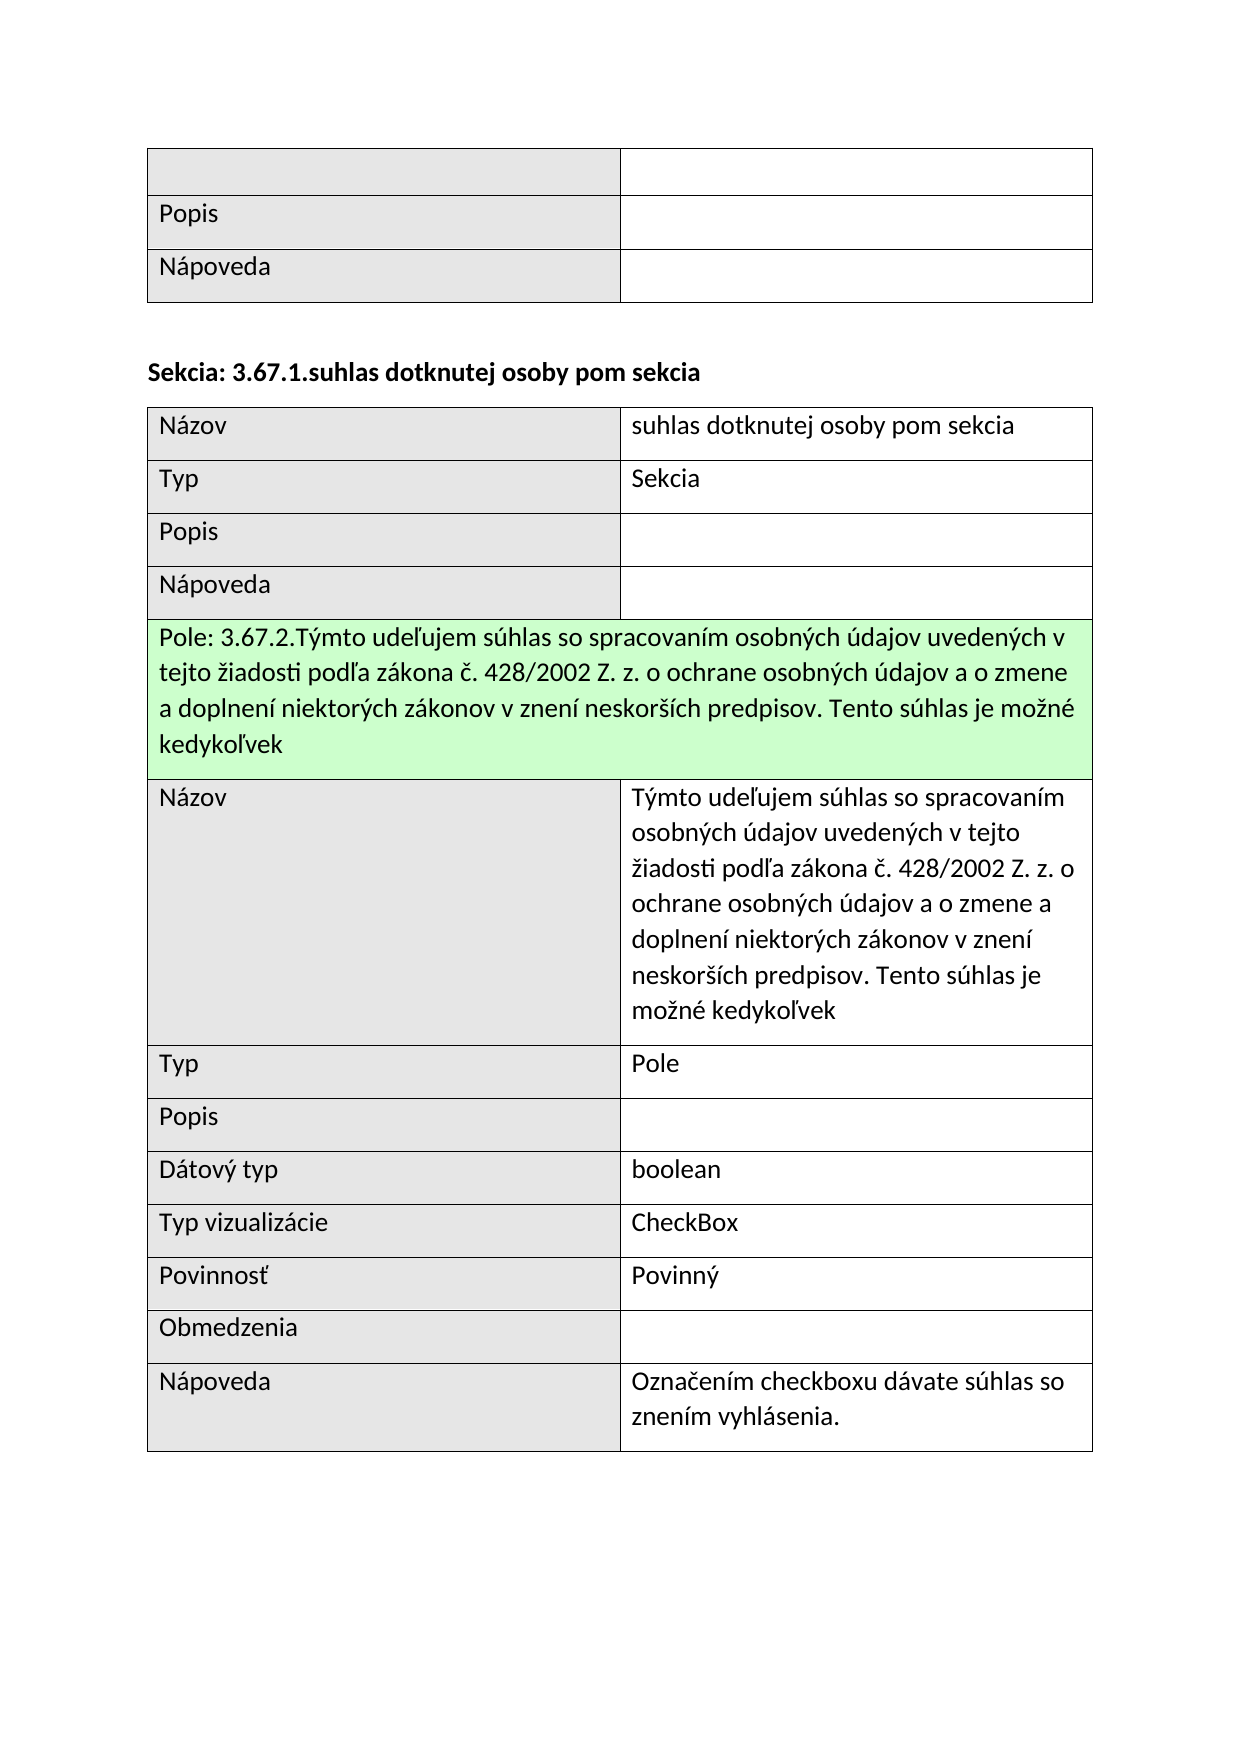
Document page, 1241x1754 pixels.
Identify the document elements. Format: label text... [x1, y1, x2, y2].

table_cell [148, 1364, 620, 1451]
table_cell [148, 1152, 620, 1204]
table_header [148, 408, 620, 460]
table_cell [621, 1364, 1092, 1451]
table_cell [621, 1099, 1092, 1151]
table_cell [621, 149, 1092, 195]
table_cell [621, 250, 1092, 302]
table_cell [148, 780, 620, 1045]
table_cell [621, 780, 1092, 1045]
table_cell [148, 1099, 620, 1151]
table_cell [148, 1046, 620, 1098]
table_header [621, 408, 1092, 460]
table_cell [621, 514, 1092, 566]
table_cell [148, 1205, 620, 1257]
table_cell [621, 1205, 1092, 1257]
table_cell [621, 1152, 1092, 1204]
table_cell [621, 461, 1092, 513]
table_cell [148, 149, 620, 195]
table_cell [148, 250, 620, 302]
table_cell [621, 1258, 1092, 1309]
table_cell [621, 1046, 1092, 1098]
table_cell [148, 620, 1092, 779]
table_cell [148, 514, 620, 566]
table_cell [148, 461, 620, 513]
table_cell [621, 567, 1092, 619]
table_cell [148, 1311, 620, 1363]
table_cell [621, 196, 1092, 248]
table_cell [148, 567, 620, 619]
text Sekcia: 3.67.1.suhlas dotknutej osoby pom sekcia [148, 355, 1093, 388]
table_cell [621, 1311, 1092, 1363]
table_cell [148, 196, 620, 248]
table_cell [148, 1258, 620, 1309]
